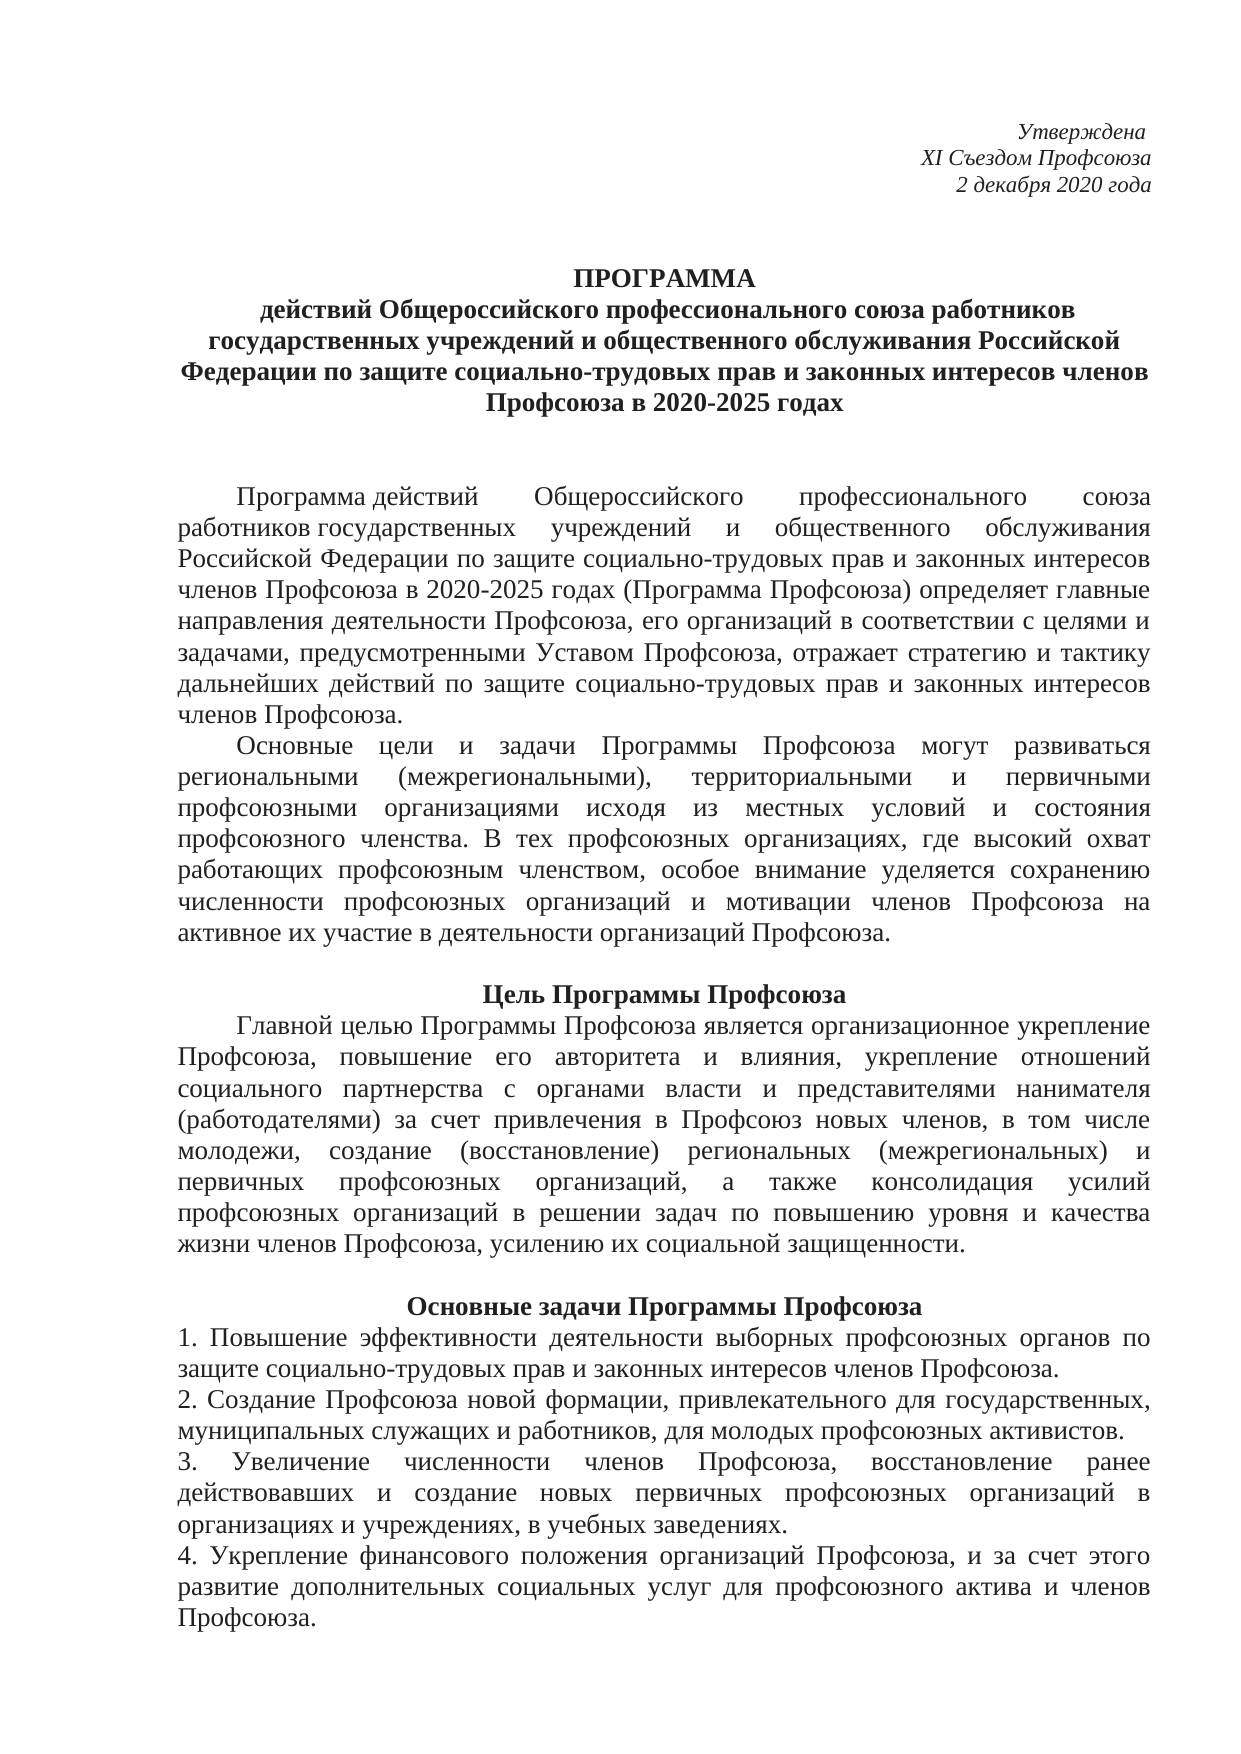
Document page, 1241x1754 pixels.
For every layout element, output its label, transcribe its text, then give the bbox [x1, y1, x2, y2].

text Основные цели и задачи Программы Профсоюза могут развиваться региональными (межрегиональными), территориальными и первичными профсоюзными организациями исходя из местных условий и состояния профсоюзного членства. В тех профсоюзных организациях, где высокий охват работающих профсоюзным членством, особое внимание уделяется сохранению численности профсоюзных организаций и мотивации членов Профсоюза на активное их участие в деятельности организаций Профсоюза. [177, 729, 1152, 947]
text Основные задачи Программы Профсоюза [177, 1290, 1152, 1321]
text 4. Укрепление финансового положения организаций Профсоюза, и за счет этого развитие дополнительных социальных услуг для профсоюзного актива и членов Профсоюза. [177, 1539, 1152, 1632]
text Цель Программы Профсоюза [177, 978, 1152, 1009]
text Программа действий Общероссийского профессионального союза работников государственных учреждений и общественного обслуживания Российской Федерации по защите социально-трудовых прав и законных интересов членов Профсоюза в 2020-2025 годах (Программа Профсоюза) определяет главные направления деятельности Профсоюза, его организаций в соответствии с целями и задачами, предусмотренными Уставом Профсоюза, отражает стратегию и тактику дальнейших действий по защите социально-трудовых прав и законных интересов членов Профсоюза. [177, 480, 1152, 729]
text Главной целью Программы Профсоюза является организационное укрепление Профсоюза, повышение его авторитета и влияния, укрепление отношений социального партнерства с органами власти и представителями нанимателя (работодателями) за счет привлечения в Профсоюз новых членов, в том числе молодежи, создание (восстановление) региональных (межрегиональных) и первичных профсоюзных организаций, а также консолидация усилий профсоюзных организаций в решении задач по повышению уровня и качества жизни членов Профсоюза, усилению их социальной защищенности. [177, 1009, 1152, 1258]
text 2. Создание Профсоюза новой формации, привлекательного для государственных, муниципальных служащих и работников, для молодых профсоюзных активистов. [177, 1383, 1152, 1445]
text действий Общероссийского профессионального союза работников государственных учреждений и общественного обслуживания Российской Федерации по защите социально-трудовых прав и законных интересов членов Профсоюза в 2020-2025 годах [177, 293, 1152, 418]
text Утверждена [177, 118, 1152, 144]
text 2 декабря 2020 года [177, 171, 1152, 197]
text XI Съездом Профсоюза [177, 144, 1152, 171]
text ПРОГРАММА [177, 262, 1152, 293]
text 1. Повышение эффективности деятельности выборных профсоюзных органов по защите социально-трудовых прав и законных интересов членов Профсоюза. [177, 1321, 1152, 1383]
text 3. Увеличение численности членов Профсоюза, восстановление ранее действовавших и создание новых первичных профсоюзных организаций в организациях и учреждениях, в учебных заведениях. [177, 1445, 1152, 1539]
